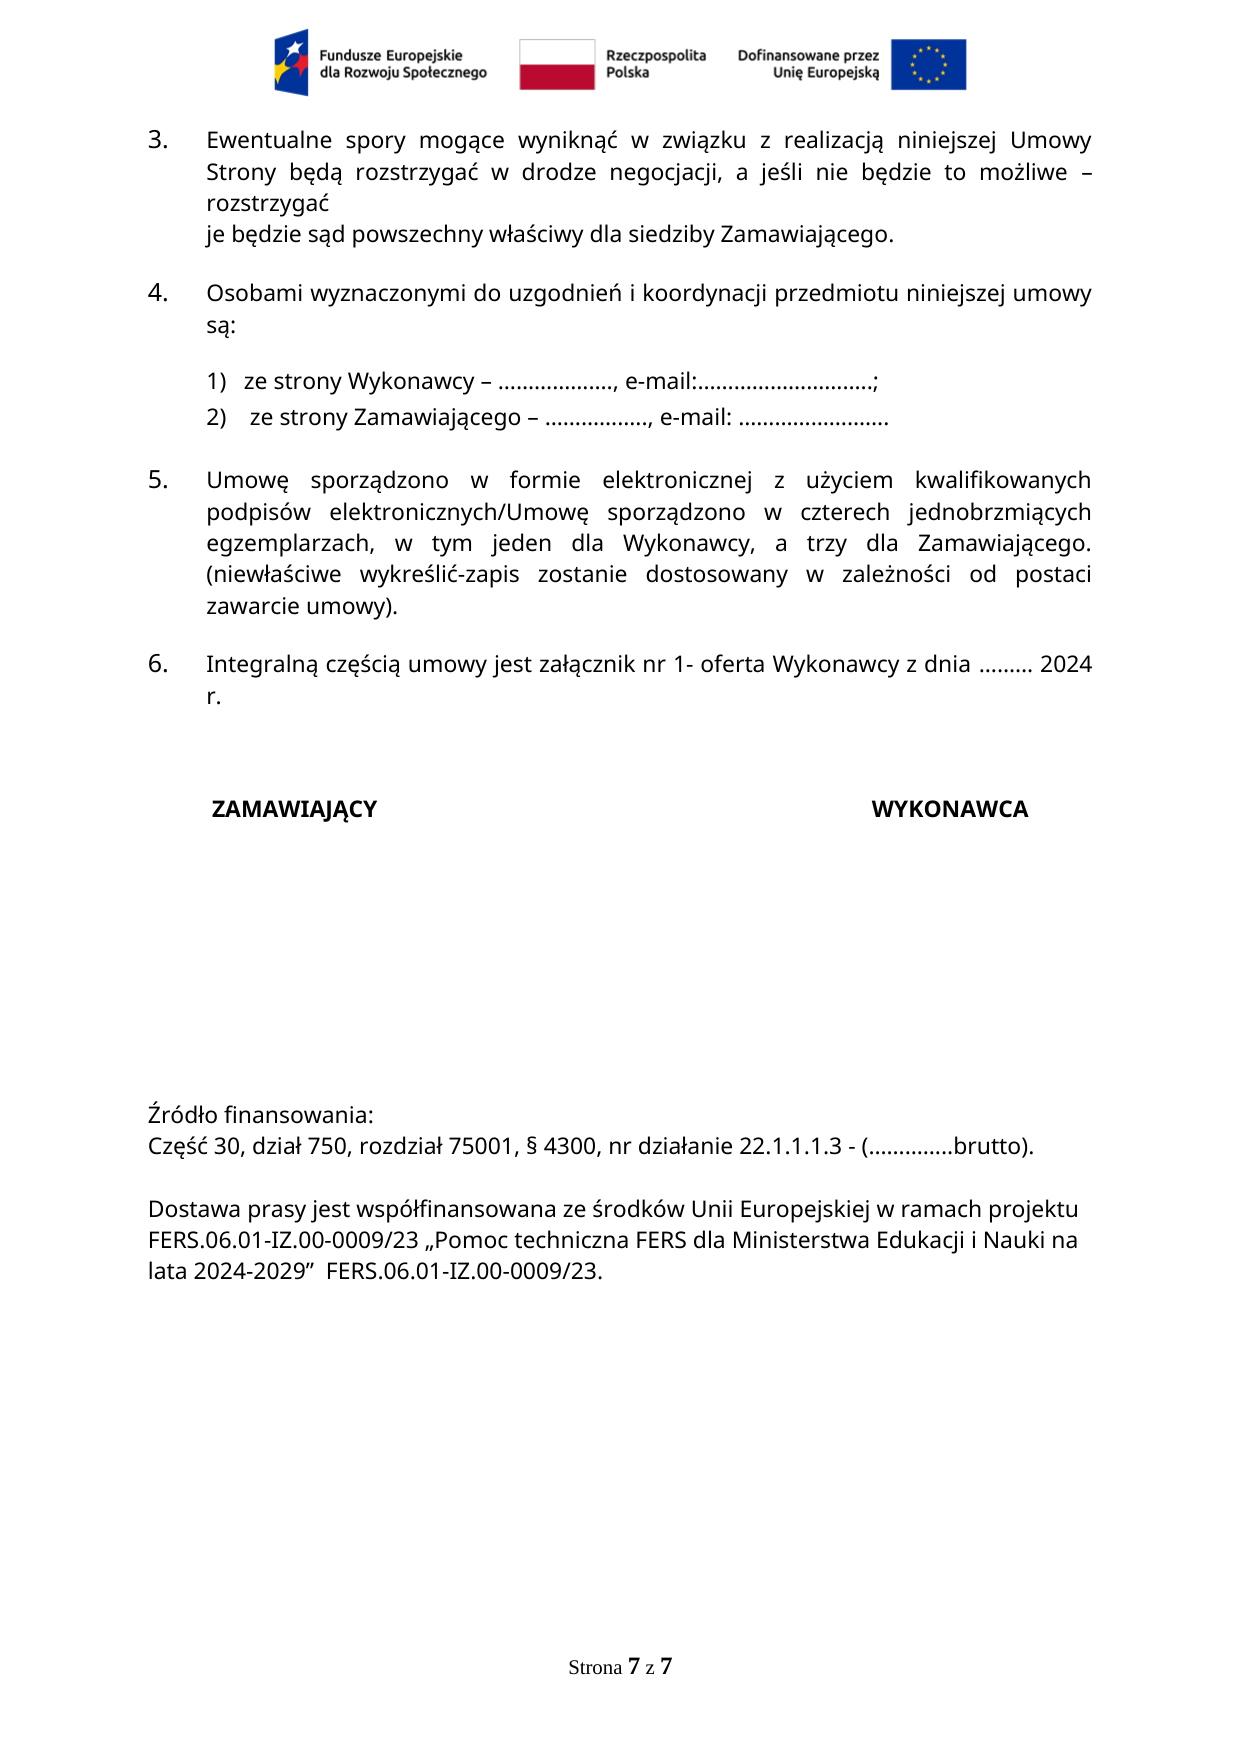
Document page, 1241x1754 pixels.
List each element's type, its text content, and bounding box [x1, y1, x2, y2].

text Źródło finansowania: [148, 1099, 1093, 1130]
text ZAMAWIAJĄCY WYKONAWCA [148, 792, 1093, 824]
text Dostawa prasy jest współfinansowana ze środków Unii Europejskiej w ramach projektu FERS.06.01-IZ.00-0009/23 „Pomoc techniczna FERS dla Ministerstwa Edukacji i Nauki na lata 2024-2029” FERS.06.01-IZ.00-0009/23. [148, 1192, 1093, 1286]
picture [258, 13, 983, 113]
list Osobami wyznaczonymi do uzgodnień i koordynacji przedmiotu niniejszej umowy są: [148, 275, 1093, 340]
list ze strony Zamawiającego – …………….., e-mail: ……………………. [206, 401, 1093, 432]
list ze strony Wykonawcy – ………………., e-mail:………………………..; [206, 365, 1093, 396]
list Integralną częścią umowy jest załącznik nr 1- oferta Wykonawcy z dnia ……… 2024 r. [148, 646, 1093, 711]
list Umowę sporządzono w formie elektronicznej z użyciem kwalifikowanych podpisów elektronicznych/Umowę sporządzono w czterech jednobrzmiących egzemplarzach, w tym jeden dla Wykonawcy, a trzy dla Zamawiającego.(niewłaściwe wykreślić-zapis zostanie dostosowany w zależności od postaci zawarcie umowy). [148, 462, 1093, 621]
list Ewentualne spory mogące wyniknąć w związku z realizacją niniejszej Umowy Strony będą rozstrzygać w drodze negocjacji, a jeśli nie będzie to możliwe – rozstrzygać je będzie sąd powszechny właściwy dla siedziby Zamawiającego. [148, 122, 1093, 250]
text Część 30, dział 750, rozdział 75001, § 4300, nr działanie 22.1.1.1.3 - (…………..brutto). [148, 1130, 1093, 1161]
